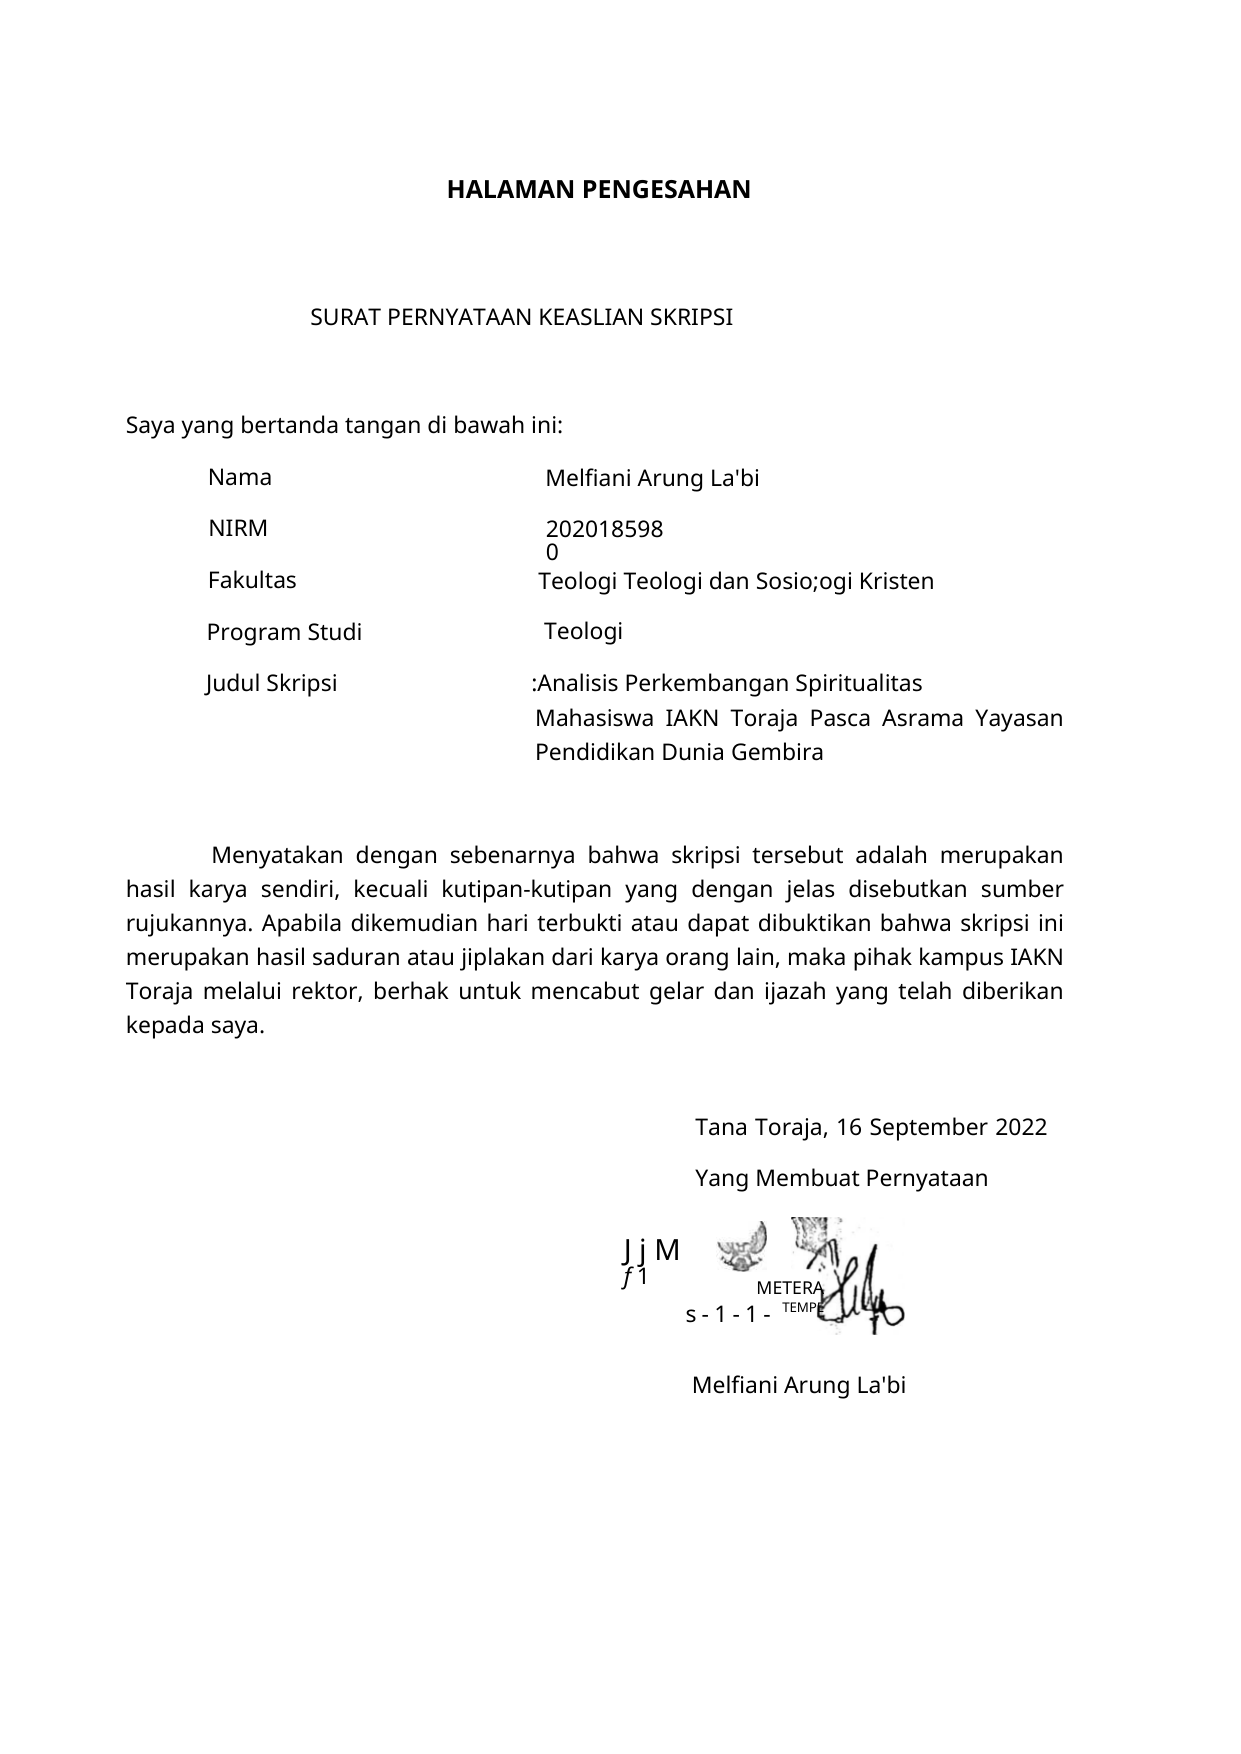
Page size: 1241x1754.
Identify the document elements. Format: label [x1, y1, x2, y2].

picture [716, 1221, 767, 1272]
picture [791, 1217, 905, 1335]
